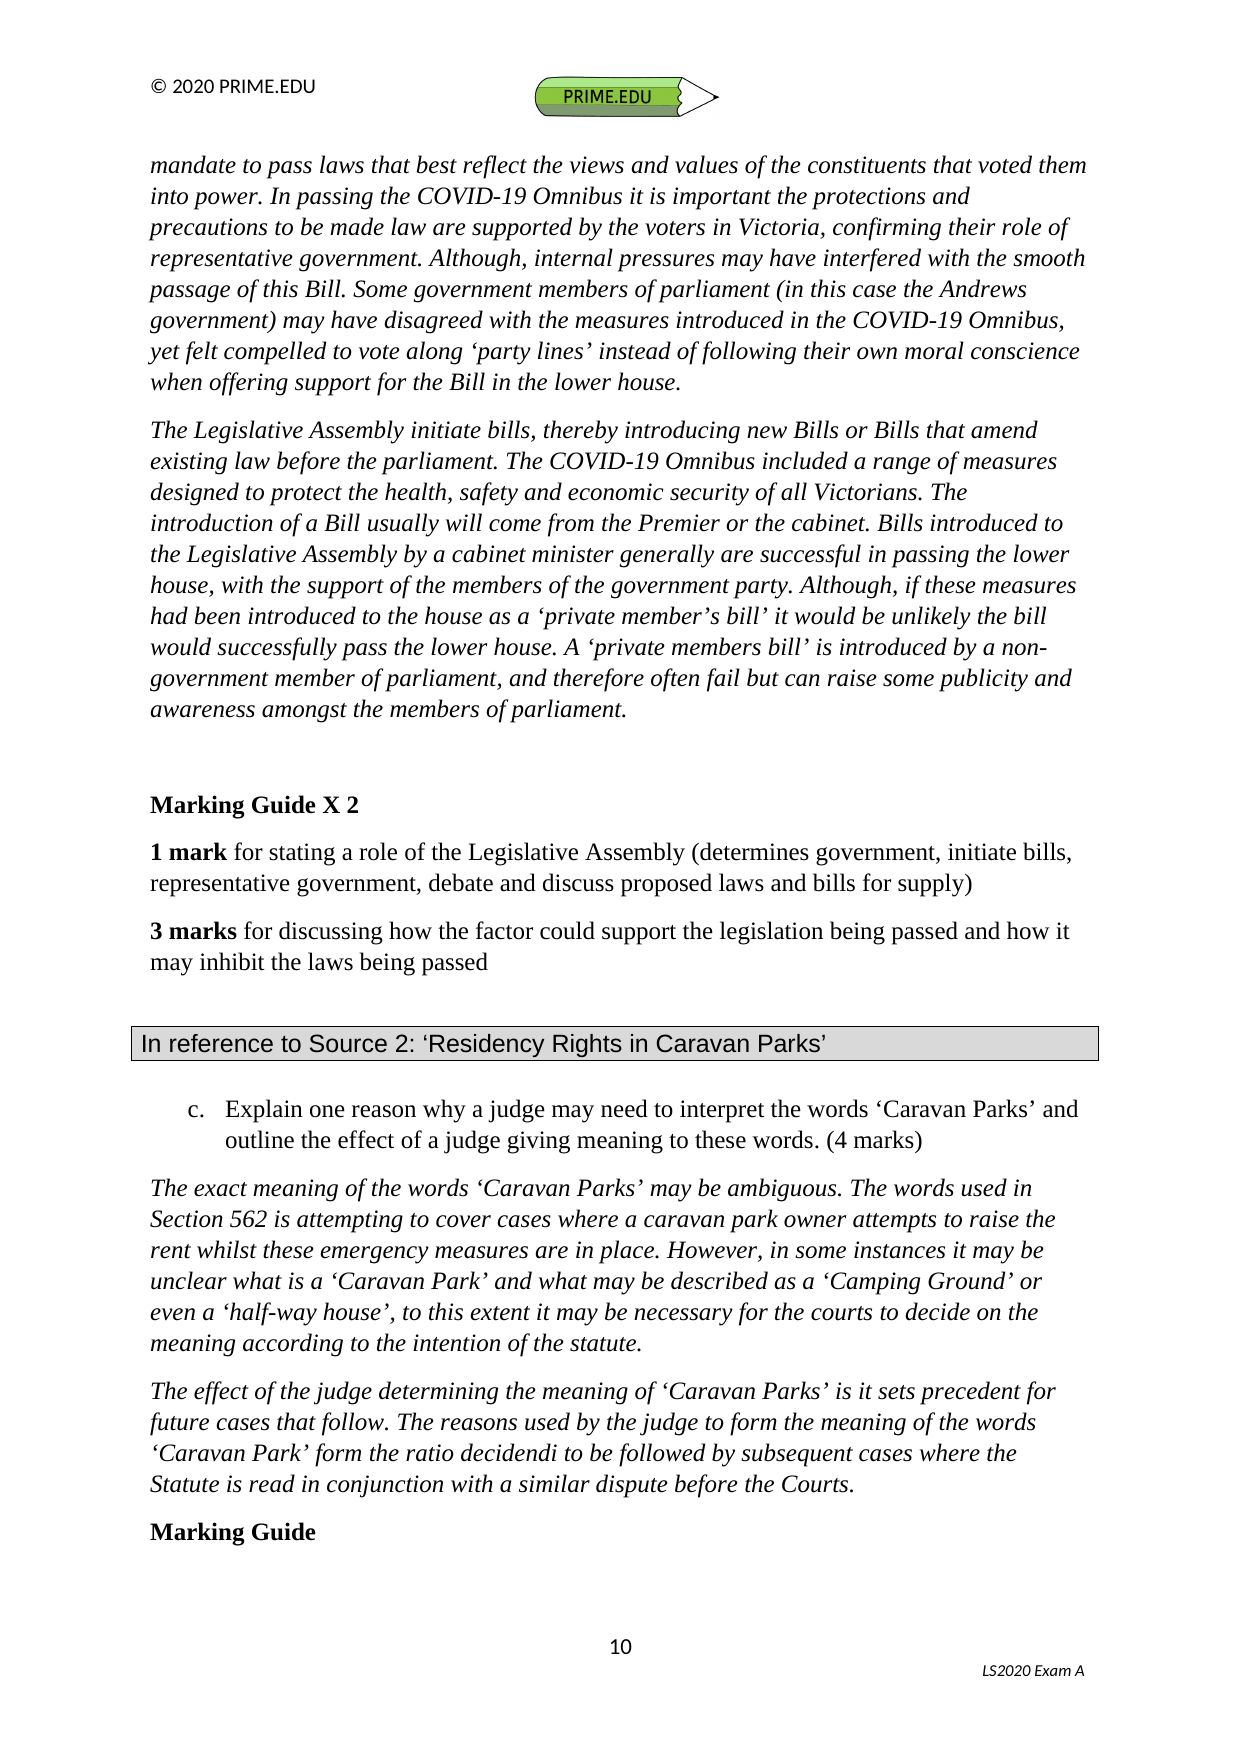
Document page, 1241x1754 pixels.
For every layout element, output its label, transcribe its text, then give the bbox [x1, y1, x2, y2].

picture [531, 74, 722, 120]
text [150, 150, 1090, 396]
text The exact meaning of the words ‘Caravan Parks’ may be ambiguous. The words used in Section 562 is attempting to cover cases where a caravan park owner attempts to raise the rent whilst these emergency measures are in place. However, in some instances it may be unclear what is a ‘Caravan Park’ and what may be described as a ‘Camping Ground’ or even a ‘half-way house’, to this extent it may be necessary for the courts to decide on the meaning according to the intention of the statute. [150, 1173, 1090, 1357]
text Marking Guide [150, 1517, 1090, 1546]
text The effect of the judge determining the meaning of ‘Caravan Parks’ is it sets precedent for future cases that follow. The reasons used by the judge to form the meaning of the words ‘Caravan Park’ form the ratio decidendi to be followed by subsequent cases where the Statute is read in conjunction with a similar dispute before the Courts. [150, 1376, 1090, 1498]
list Explain one reason why a judge may need to interpret the words ‘Caravan Parks’ and outline the effect of a judge giving meaning to these words. (4 marks) [187, 1094, 1090, 1154]
text 1 mark for stating a role of the Legislative Assembly (determines government, initiate bills, representative government, debate and discuss proposed laws and bills for supply) [150, 837, 1090, 897]
text The Legislative Assembly initiate bills, thereby introducing new Bills or Bills that amend existing law before the parliament. The COVID-19 Omnibus included a range of measures designed to protect the health, safety and economic security of all Victorians. The introduction of a Bill usually will come from the Premier or the cabinet. Bills introduced to the Legislative Assembly by a cabinet minister generally are successful in passing the lower house, with the support of the members of the government party. Although, if these measures had been introduced to the house as a ‘private member’s bill’ it would be unlikely the bill would successfully pass the lower house. A ‘private members bill’ is introduced by a non-government member of parliament, and therefore often fail but can raise some publicity and awareness amongst the members of parliament. [150, 415, 1090, 723]
text 3 marks for discussing how the factor could support the legislation being passed and how it may inhibit the laws being passed [150, 916, 1090, 976]
text Marking Guide X 2 [150, 790, 1090, 818]
list In reference to Source 2: ‘Residency Rights in Caravan Parks’ [132, 1027, 1098, 1060]
